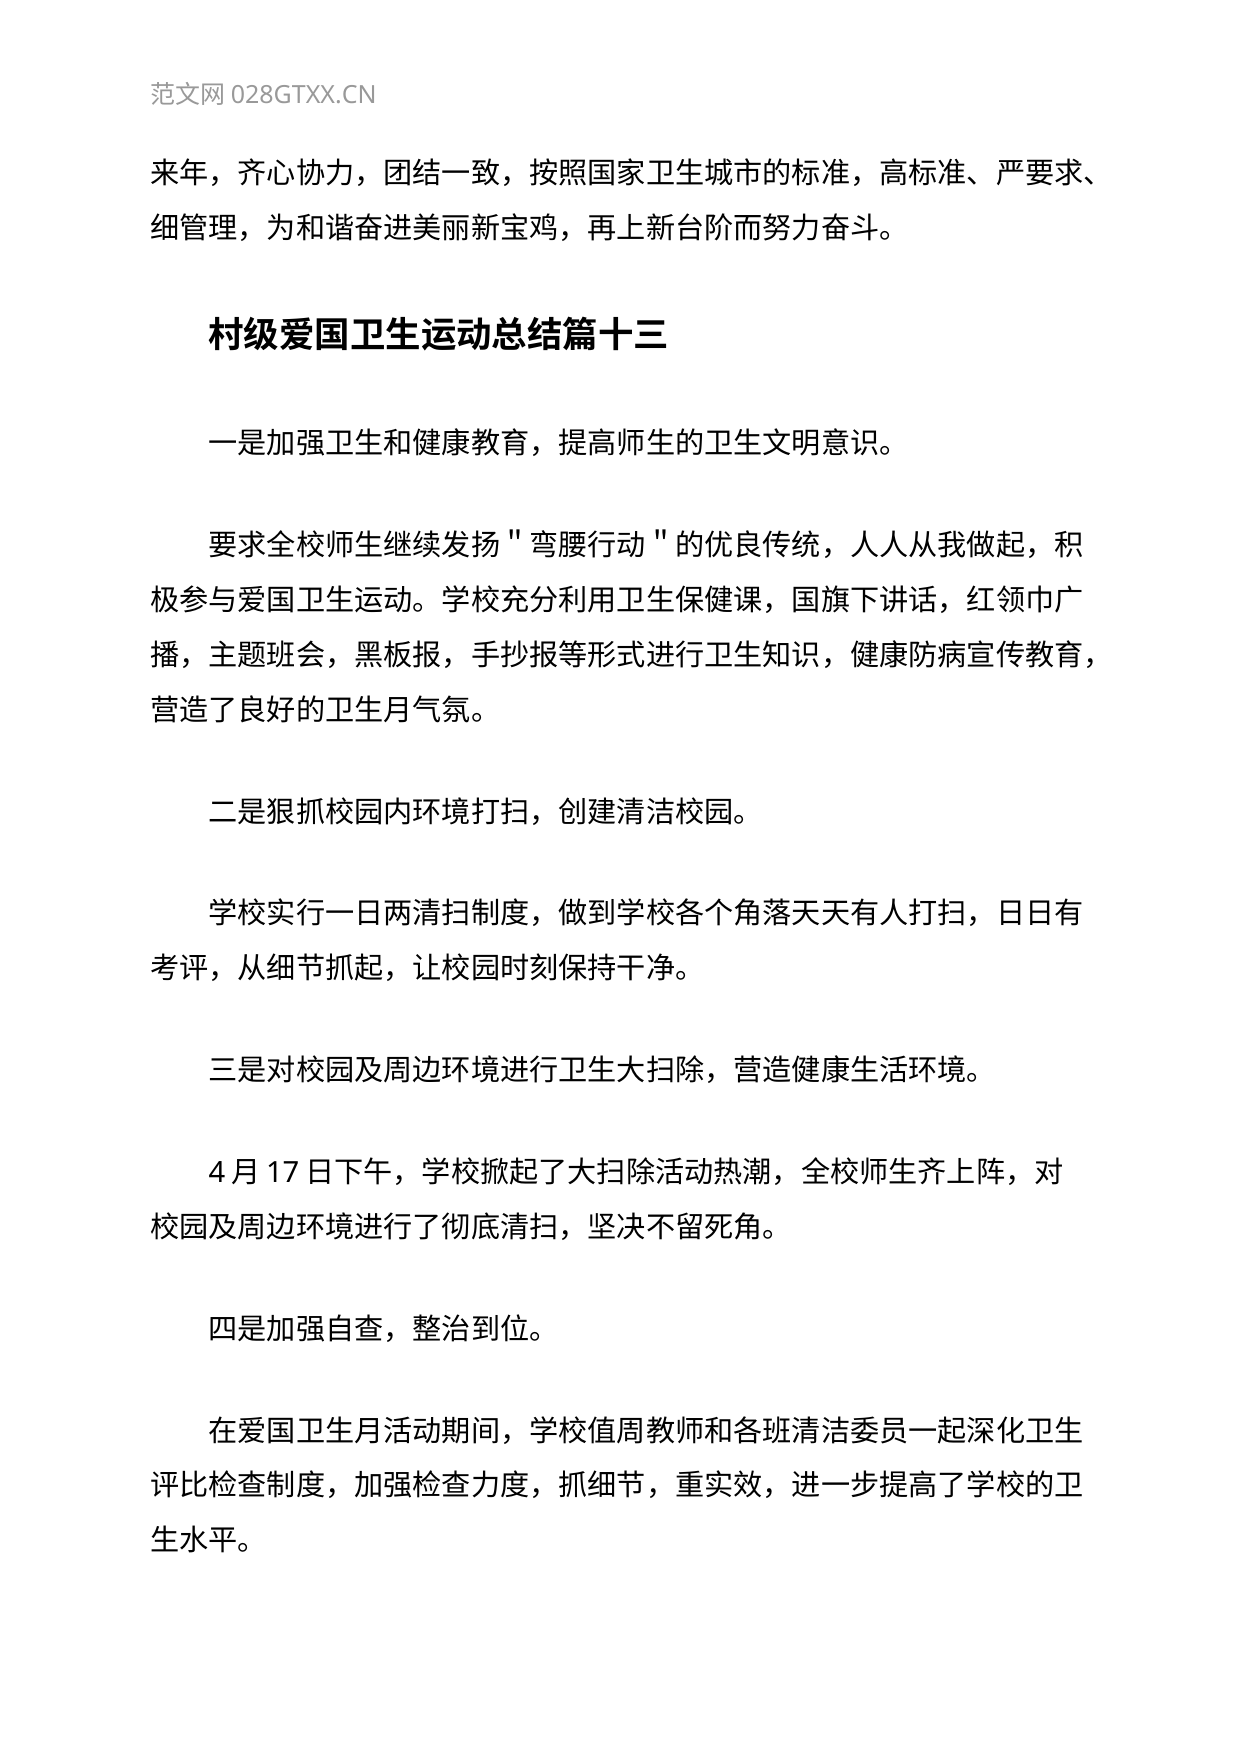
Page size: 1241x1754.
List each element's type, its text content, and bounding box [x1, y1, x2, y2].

text 在爱国卫生月活动期间，学校值周教师和各班清洁委员一起深化卫生评比检查制度，加强检查力度，抓细节，重实效，进一步提高了学校的卫生水平。 [150, 1407, 1090, 1559]
text 4月17日下午，学校掀起了大扫除活动热潮，全校师生齐上阵，对校园及周边环境进行了彻底清扫，坚决不留死角。 [150, 1148, 1090, 1246]
text 一是加强卫生和健康教育，提高师生的卫生文明意识。 [150, 420, 1090, 462]
text 二是狠抓校园内环境打扫，创建清洁校园。 [150, 788, 1090, 831]
text 四是加强自查，整治到位。 [150, 1305, 1090, 1348]
text 村级爱国卫生运动总结篇十三 [150, 307, 1090, 358]
text 学校实行一日两清扫制度，做到学校各个角落天天有人打扫，日日有考评，从细节抓起，让校园时刻保持干净。 [150, 890, 1090, 987]
text 三是对校园及周边环境进行卫生大扫除，营造健康生活环境。 [150, 1047, 1090, 1089]
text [150, 150, 1090, 247]
text 要求全校师生继续发扬＂弯腰行动＂的优良传统，人人从我做起，积极参与爱国卫生运动。学校充分利用卫生保健课，国旗下讲话，红领巾广播，主题班会，黑板报，手抄报等形式进行卫生知识，健康防病宣传教育，营造了良好的卫生月气氛。 [150, 522, 1090, 729]
